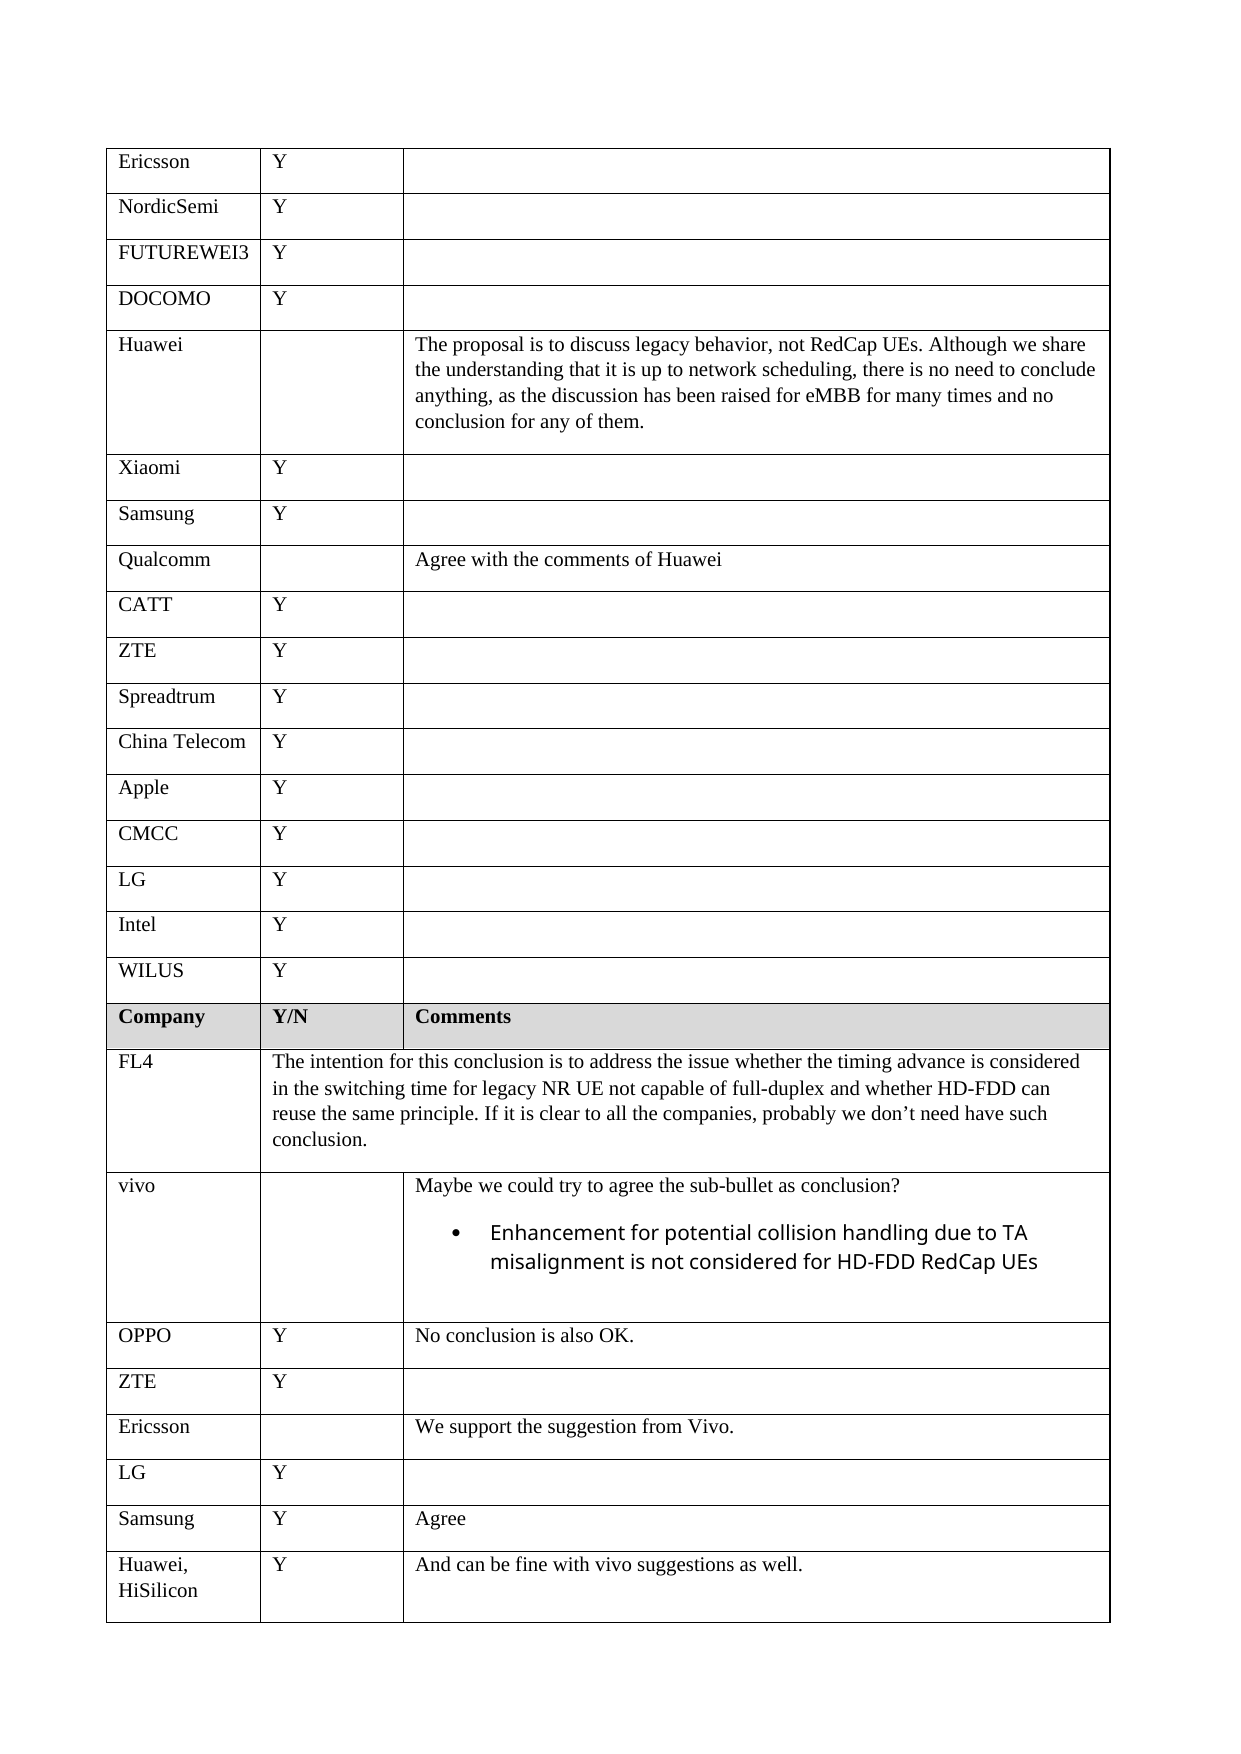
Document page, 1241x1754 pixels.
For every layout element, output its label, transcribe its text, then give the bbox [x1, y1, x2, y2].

table_cell Company [107, 1004, 260, 1048]
table_cell Agree with the comments of Huawei [404, 546, 1109, 591]
table_cell Y [261, 912, 403, 957]
table_cell Y [261, 501, 403, 545]
table_cell CMCC [107, 821, 260, 866]
table_cell We support the suggestion from Vivo. [404, 1415, 1109, 1459]
table_cell [404, 775, 1109, 820]
table_cell [261, 1415, 403, 1459]
table_cell ZTE [107, 638, 260, 683]
table_cell [404, 501, 1109, 545]
table_cell Y [261, 867, 403, 911]
table_cell [404, 592, 1109, 637]
table_cell Y [261, 1552, 403, 1622]
table_cell Y [261, 194, 403, 239]
table_cell [404, 867, 1109, 911]
table_cell Huawei [107, 331, 260, 454]
table_cell Y [261, 1460, 403, 1505]
table_cell Y [261, 286, 403, 330]
table_cell Y [261, 684, 403, 728]
table_cell Y [261, 149, 403, 193]
table_cell WILUS [107, 958, 260, 1003]
table_cell [261, 1173, 403, 1322]
table_cell [404, 729, 1109, 774]
table_cell Y [261, 775, 403, 820]
table_cell [261, 546, 403, 591]
table_cell [404, 194, 1109, 239]
table_cell FUTUREWEI3 [107, 240, 260, 285]
table_cell And can be fine with vivo suggestions as well. [404, 1552, 1109, 1622]
table_cell ZTE [107, 1369, 260, 1413]
table_cell Samsung [107, 501, 260, 545]
table_cell Y [261, 1323, 403, 1368]
table_cell Samsung [107, 1506, 260, 1551]
table_cell OPPO [107, 1323, 260, 1368]
table_cell [404, 821, 1109, 866]
table_cell [404, 149, 1109, 193]
table_cell Spreadtrum [107, 684, 260, 728]
table_cell [404, 684, 1109, 728]
table_cell [404, 912, 1109, 957]
table_cell Y [261, 958, 403, 1003]
table_cell Y [261, 240, 403, 285]
table_cell [404, 1369, 1109, 1413]
table_cell Qualcomm [107, 546, 260, 591]
table_cell [404, 1460, 1109, 1505]
table_cell Y/N [261, 1004, 403, 1048]
table_cell LG [107, 867, 260, 911]
table_cell Y [261, 592, 403, 637]
table_cell LG [107, 1460, 260, 1505]
table_cell Y [261, 1369, 403, 1413]
table_cell No conclusion is also OK. [404, 1323, 1109, 1368]
table_cell Y [261, 455, 403, 500]
table_cell [404, 286, 1109, 330]
table_cell The intention for this conclusion is to address the issue whether the timing advance is considered in the switching time for legacy NR UE not capable of full-duplex and whether HD-FDD can reuse the same principle. If it is clear to all the companies, probably we don’t need have such conclusion. [261, 1050, 1109, 1172]
table_cell Ericsson [107, 149, 260, 193]
table_cell CATT [107, 592, 260, 637]
table_cell Y [261, 821, 403, 866]
table_cell [261, 331, 403, 454]
table_cell Maybe we could try to agree the sub-bullet as conclusion? Enhancement for potential collision handling due to TA misalignment is not considered for HD-FDD RedCap UEs [404, 1173, 1109, 1322]
table_cell The proposal is to discuss legacy behavior, not RedCap UEs. Although we share the understanding that it is up to network scheduling, there is no need to conclude anything, as the discussion has been raised for eMBB for many times and no conclusion for any of them. [404, 331, 1109, 454]
table_cell Huawei, HiSilicon [107, 1552, 260, 1622]
table_cell Xiaomi [107, 455, 260, 500]
table_cell DOCOMO [107, 286, 260, 330]
table_cell [404, 455, 1109, 500]
table_cell Agree [404, 1506, 1109, 1551]
table_cell Ericsson [107, 1415, 260, 1459]
table_cell Comments [404, 1004, 1109, 1048]
table_cell FL4 [107, 1050, 260, 1172]
table_cell Intel [107, 912, 260, 957]
table_cell [404, 958, 1109, 1003]
table_cell [404, 638, 1109, 683]
table_cell Apple [107, 775, 260, 820]
table_cell Y [261, 638, 403, 683]
table_cell Y [261, 729, 403, 774]
table_cell NordicSemi [107, 194, 260, 239]
table_cell [404, 240, 1109, 285]
table_cell Y [261, 1506, 403, 1551]
table_cell vivo [107, 1173, 260, 1322]
table_cell China Telecom [107, 729, 260, 774]
